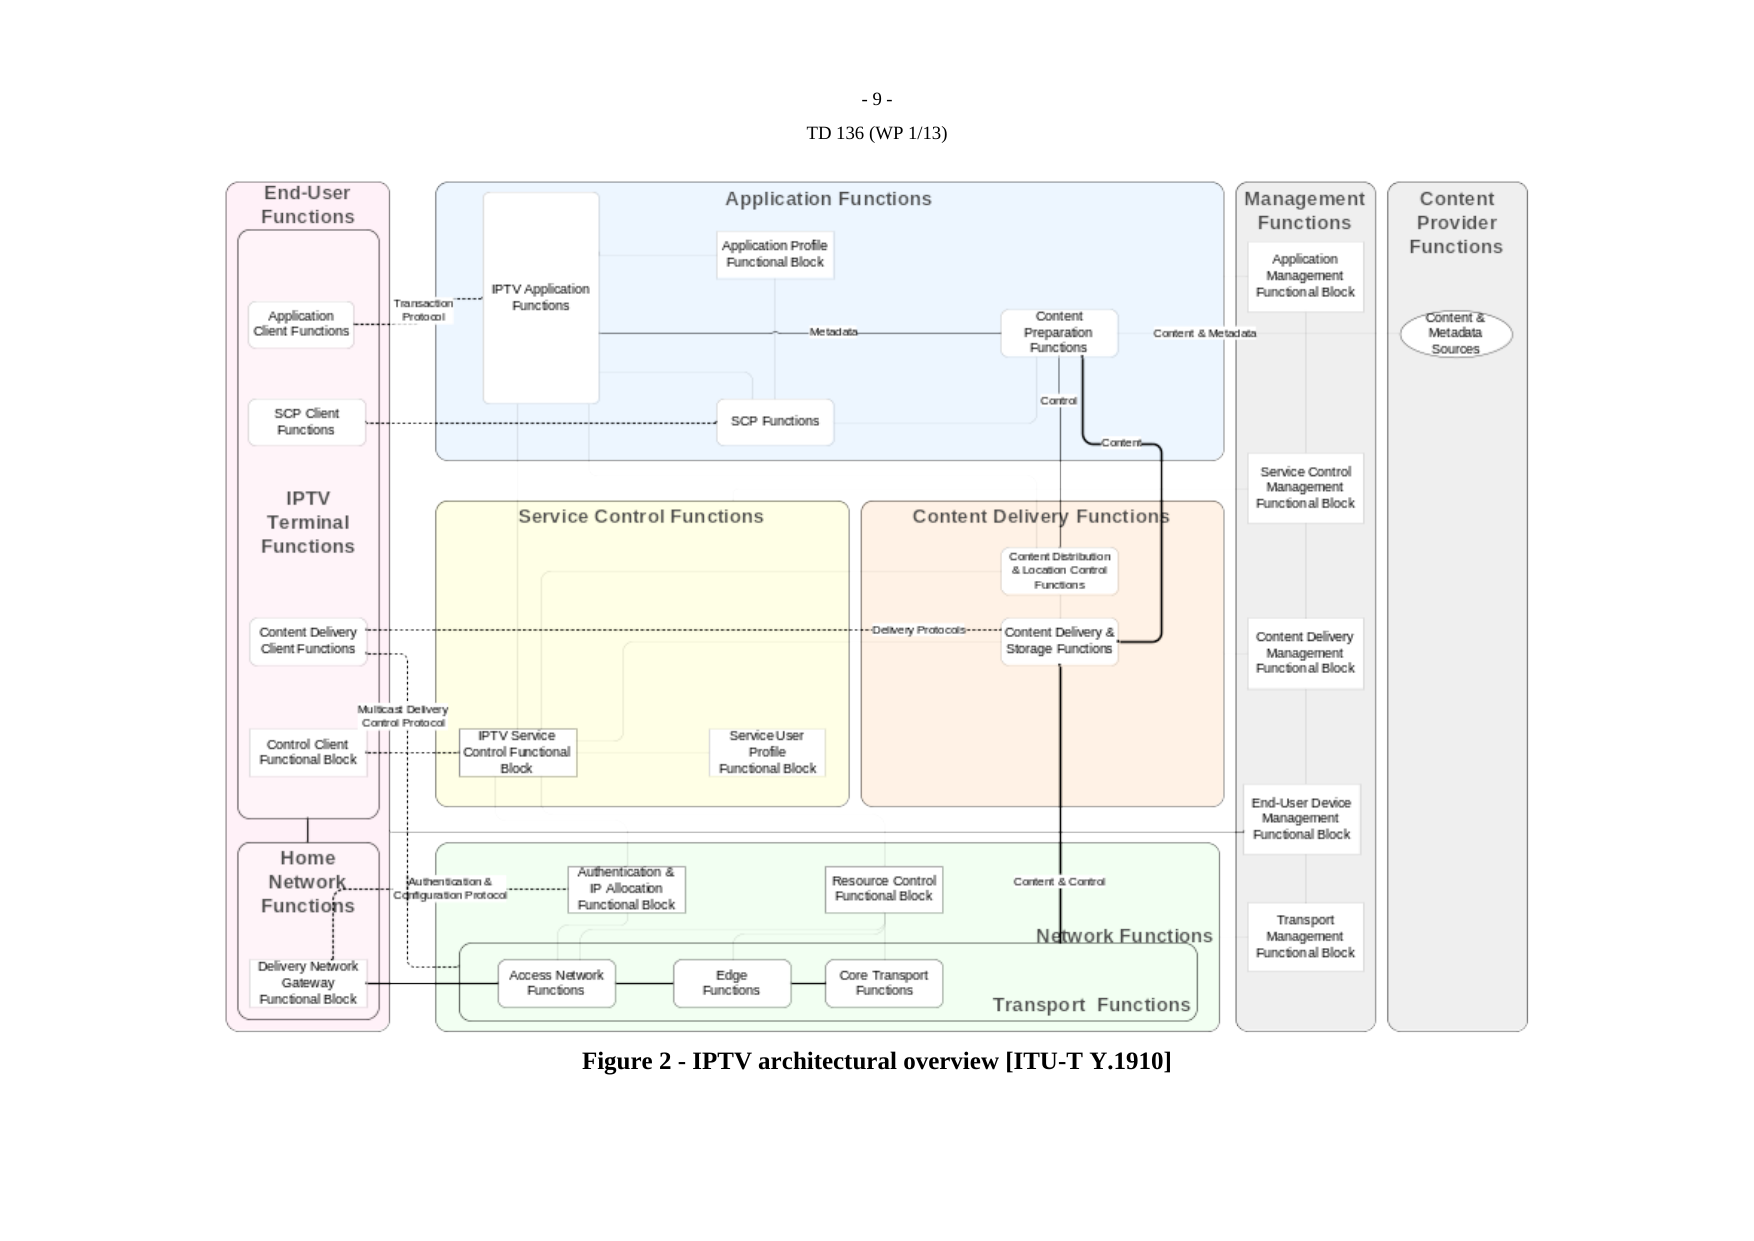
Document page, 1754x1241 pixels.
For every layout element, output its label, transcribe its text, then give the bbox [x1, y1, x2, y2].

text Figure 2 - IPTV architectural overview [ITU-T Y.1910] [118, 1046, 1636, 1075]
